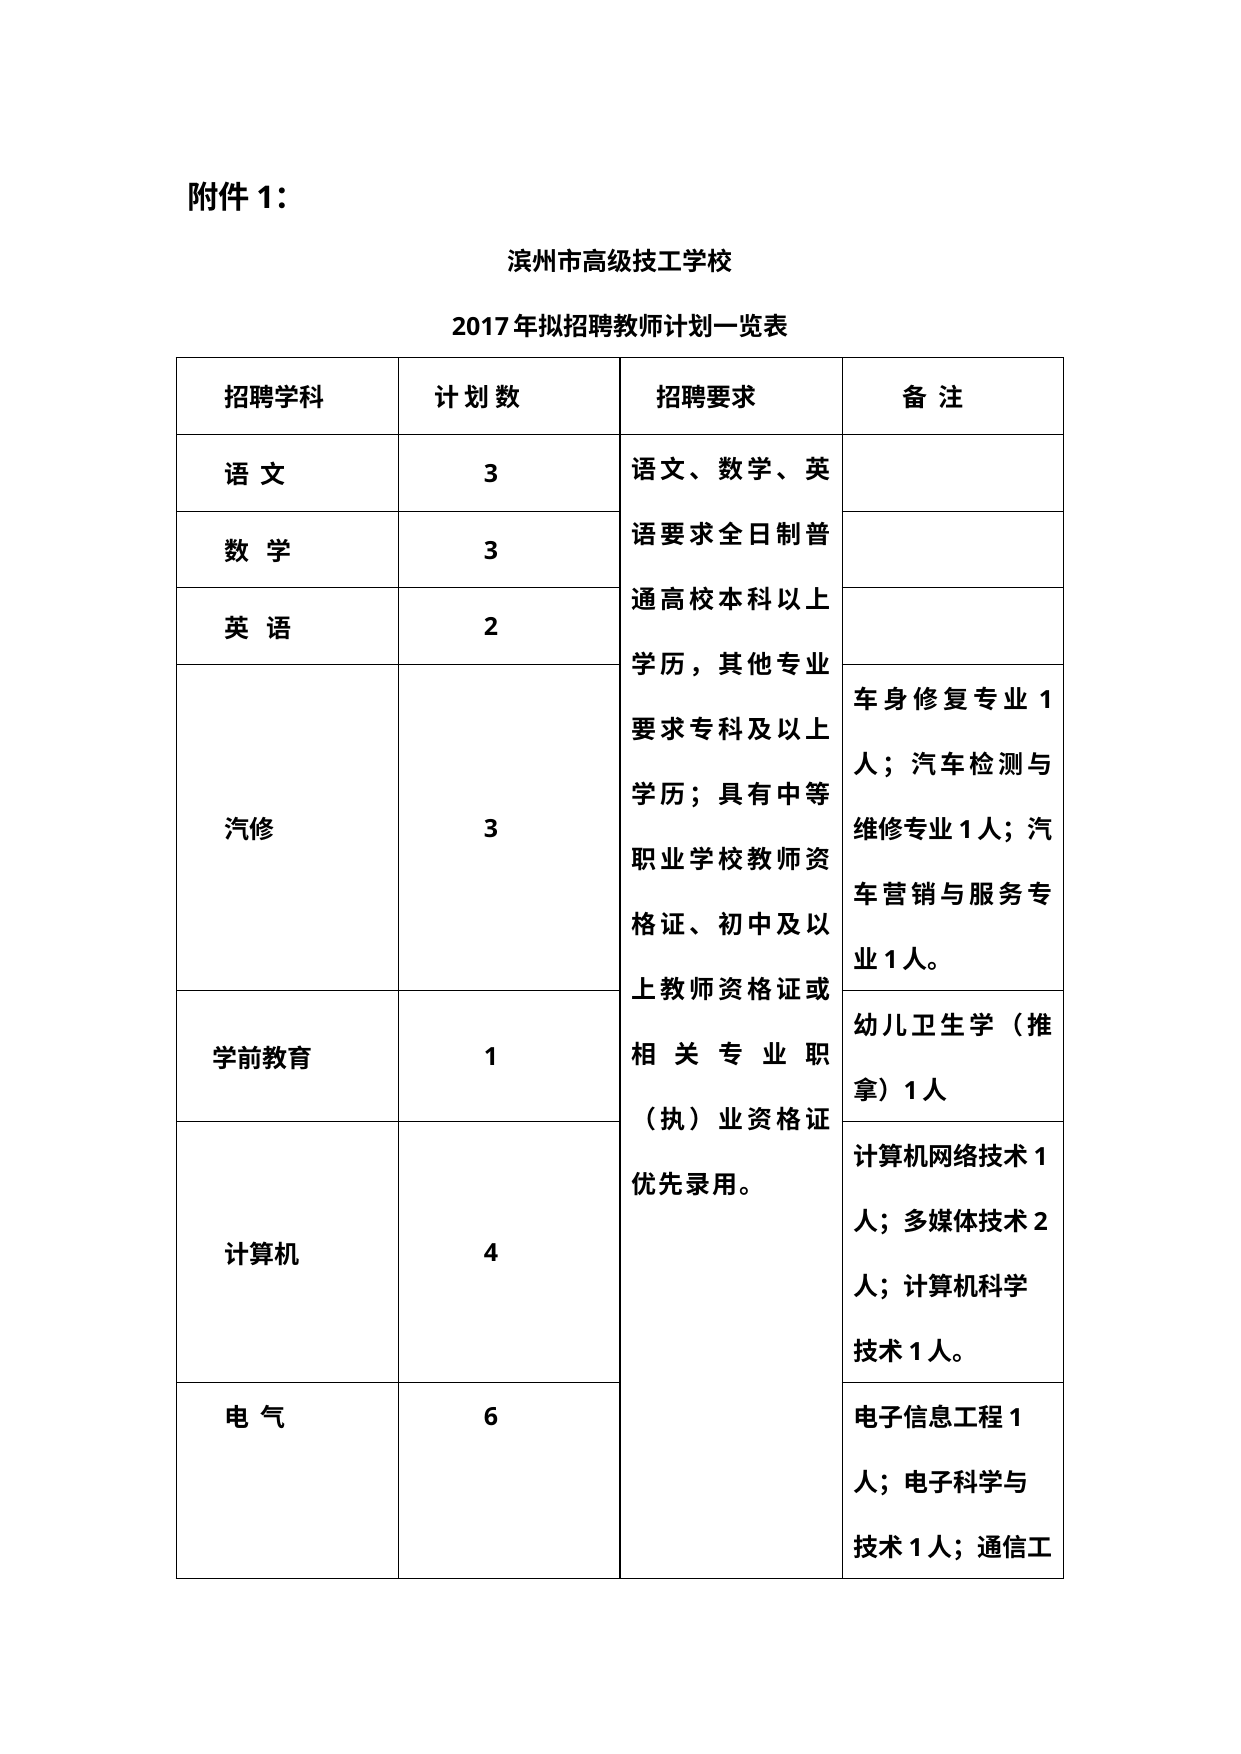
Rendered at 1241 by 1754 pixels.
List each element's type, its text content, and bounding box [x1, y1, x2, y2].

table_cell [843, 435, 1063, 511]
table_cell [843, 588, 1063, 664]
table_header 备 注 [843, 358, 1063, 434]
table_cell 语 文 [177, 435, 398, 511]
table_cell 语文、数学、英语要求全日制普通高校本科以上学历，其他专业要求专科及以上学历；具有中等职业学校教师资格证、初中及以上教师资格证或相关专业职（执）业资格证优先录用。 [621, 435, 842, 1578]
table_cell 计算机网络技术1人；多媒体技术2人；计算机科学技术1人。 [843, 1122, 1063, 1382]
table_header 计 划 数 [399, 358, 619, 434]
table_cell 4 [399, 1122, 619, 1382]
table_cell 3 [399, 435, 619, 511]
table_cell 车身修复专业1人；汽车检测与维修专业1人；汽车营销与服务专业1人。 [843, 665, 1063, 990]
table_cell 幼儿卫生学（推拿）1人 [843, 991, 1063, 1121]
table_cell 2 [399, 588, 619, 664]
table_cell 汽修 [177, 665, 398, 990]
table_cell 数 学 [177, 512, 398, 587]
subtitle 滨州市高级技工学校 [187, 227, 1053, 292]
table_cell 6 [399, 1383, 619, 1578]
subtitle 附件1： [187, 162, 1053, 227]
table_cell 3 [399, 512, 619, 587]
table_cell 电 气 [177, 1383, 398, 1578]
table_cell 学前教育 [177, 991, 398, 1121]
table_cell 3 [399, 665, 619, 990]
table_header 招聘要求 [621, 358, 842, 434]
table_cell 计算机 [177, 1122, 398, 1382]
table_cell 1 [399, 991, 619, 1121]
table_header 招聘学科 [177, 358, 398, 434]
table_cell [843, 512, 1063, 587]
subtitle 2017年拟招聘教师计划一览表 [187, 292, 1053, 357]
table_cell 英 语 [177, 588, 398, 664]
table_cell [843, 1383, 1063, 1578]
